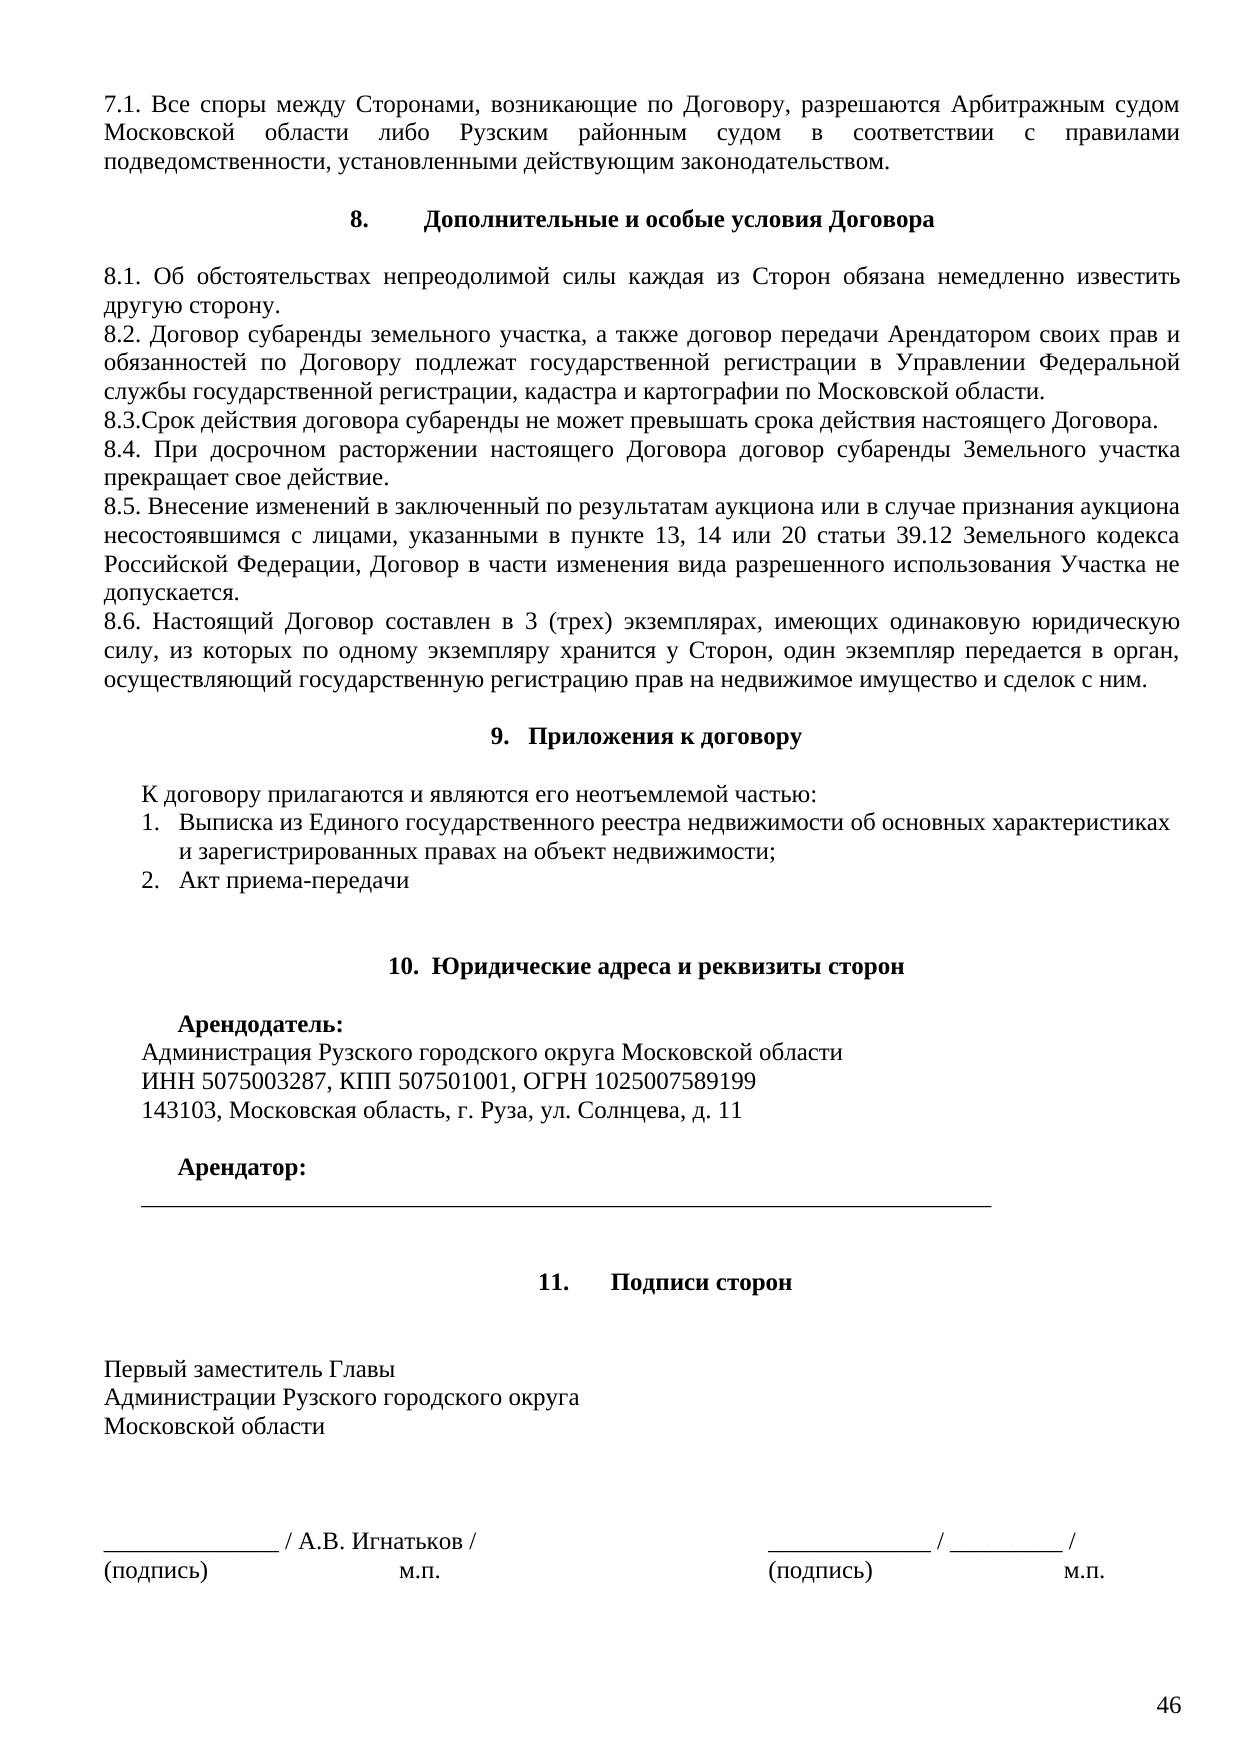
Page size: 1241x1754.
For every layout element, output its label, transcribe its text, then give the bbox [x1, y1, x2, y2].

text Первый заместитель Главы [103, 1354, 1196, 1382]
list Акт приема-передачи [141, 865, 1172, 894]
list Приложения к договору [141, 721, 1152, 750]
list Выписка из Единого государственного реестра недвижимости об основных характеристиках и зарегистрированных правах на объект недвижимости; [141, 807, 1172, 865]
text ____________________________________________________________________ [141, 1181, 1152, 1210]
text 8.2. Договор субаренды земельного участка, а также договор передачи Арендатором своих прав и обязанностей по Договору подлежат государственной регистрации в Управлении Федеральной службы государственной регистрации, кадастра и картографии по Московской области. [103, 319, 1181, 405]
text Арендатор: [141, 1152, 1152, 1181]
text Арендодатель: [141, 1009, 1152, 1037]
text 143103, Московская область, г. Руза, ул. Солнцева, д. 11 [141, 1095, 1152, 1124]
text (подпись) м.п. (подпись) м.п. [103, 1555, 1181, 1584]
list Подписи сторон [178, 1267, 1152, 1296]
list Юридические адреса и реквизиты сторон [141, 951, 1152, 980]
text Администрация Рузского городского округа Московской области [141, 1037, 1152, 1066]
text Московской области [103, 1411, 1181, 1440]
text 7.1. Все споры между Сторонами, возникающие по Договору, разрешаются Арбитражным судом Московской области либо Рузским районным судом в соответствии с правилами подведомственности, установленными действующим законодательством. [103, 89, 1181, 175]
text ______________ / А.В. Игнатьков / _____________ / _________ / [103, 1526, 1181, 1555]
text Администрации Рузского городского округа [103, 1382, 1196, 1411]
text ИНН 5075003287, КПП 507501001, ОГРН 1025007589199 [141, 1066, 1152, 1095]
text К договору прилагаются и являются его неотъемлемой частью: [141, 779, 1152, 807]
text 8.1. Об обстоятельствах непреодолимой силы каждая из Сторон обязана немедленно известить другую сторону. [103, 261, 1181, 319]
text 8.3.Срок действия договора субаренды не может превышать срока действия настоящего Договора. [103, 405, 1181, 434]
text 8.4. При досрочном расторжении настоящего Договора договор субаренды Земельного участка прекращает свое действие. [103, 434, 1181, 491]
text 8.5. Внесение изменений в заключенный по результатам аукциона или в случае признания аукциона несостоявшимся с лицами, указанными в пункте 13, 14 или 20 статьи 39.12 Земельного кодекса Российской Федерации, Договор в части изменения вида разрешенного использования Участка не допускается. [103, 491, 1181, 606]
list Дополнительные и особые условия Договора [103, 204, 1181, 232]
text 8.6. Настоящий Договор составлен в 3 (трех) экземплярах, имеющих одинаковую юридическую силу, из которых по одному экземпляру хранится у Сторон, один экземпляр передается в орган, осуществляющий государственную регистрацию прав на недвижимое имущество и сделок с ним. [103, 606, 1181, 692]
